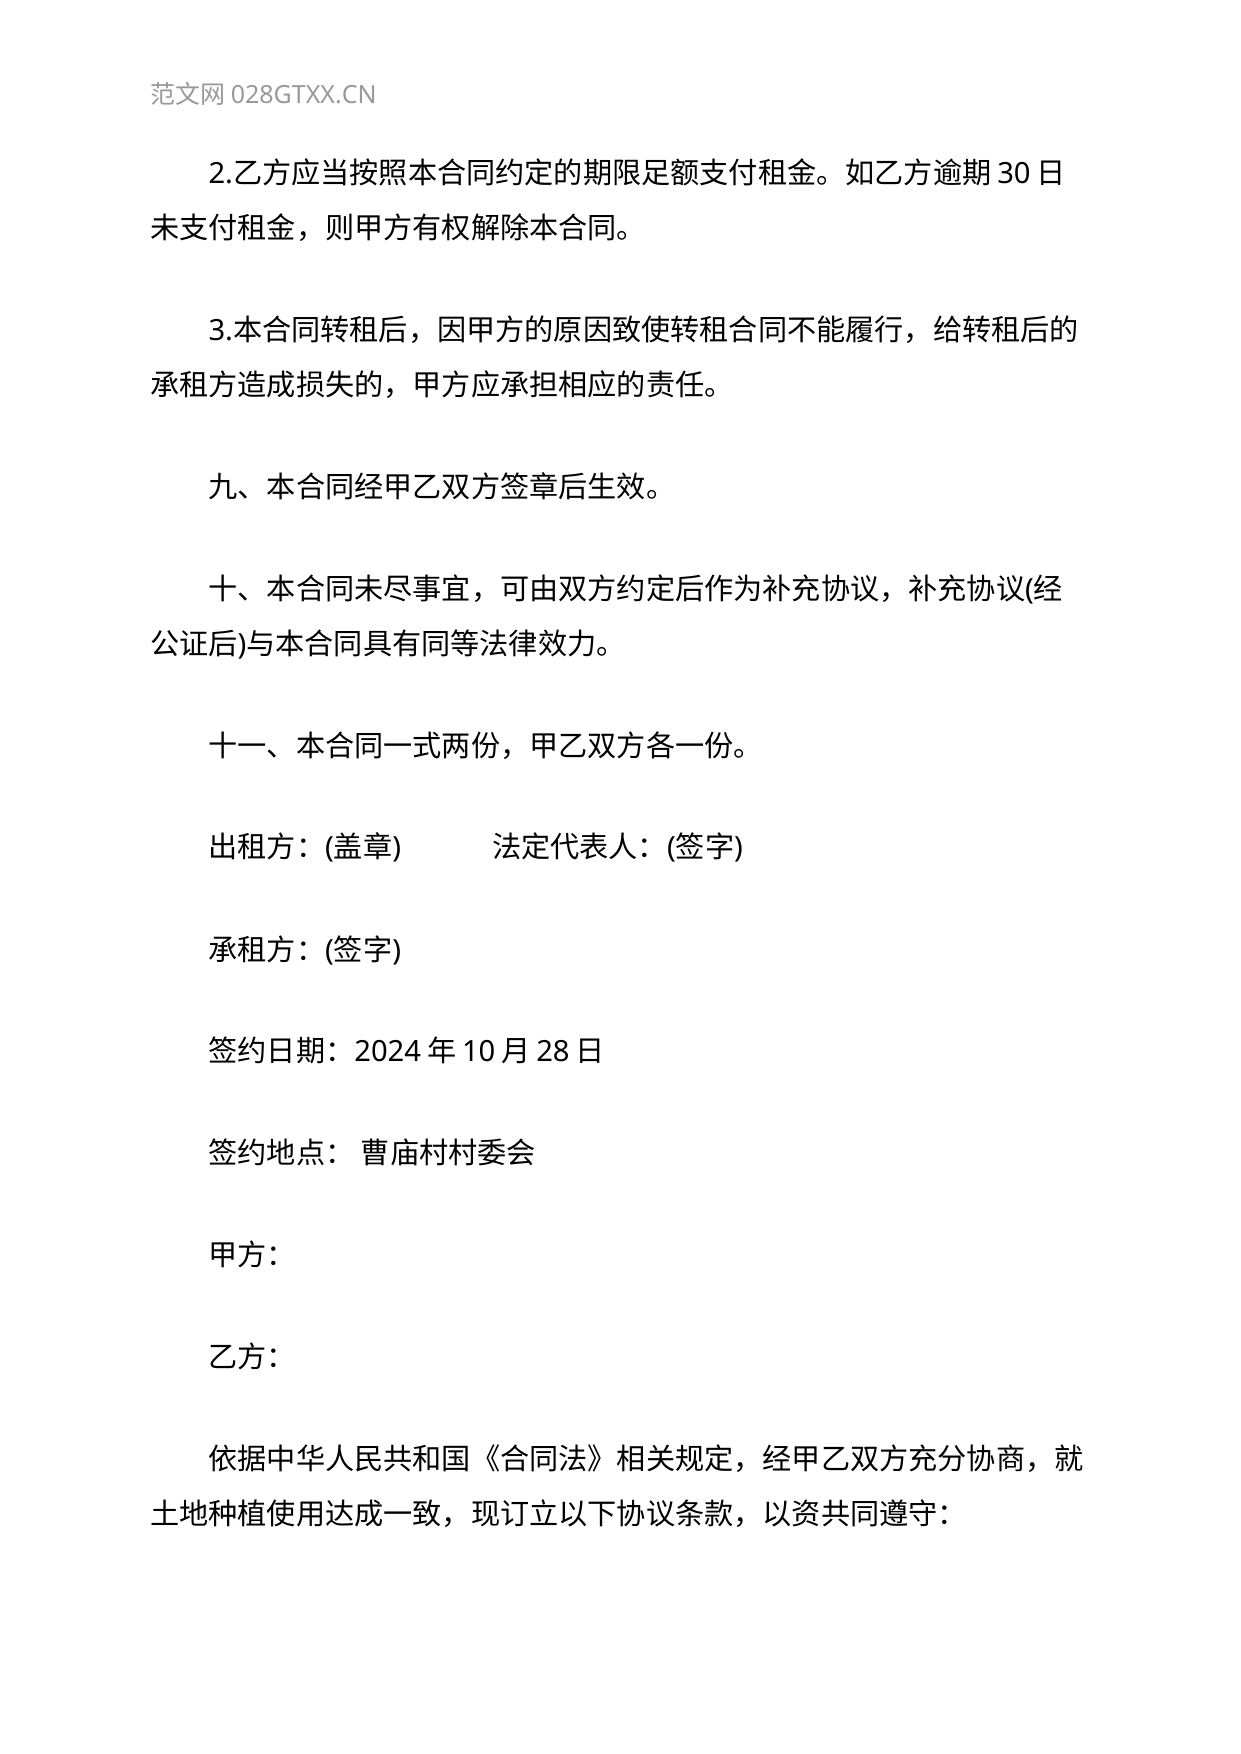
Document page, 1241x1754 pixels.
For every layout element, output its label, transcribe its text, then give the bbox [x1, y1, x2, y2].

text 承租方：(签字) [150, 926, 1090, 968]
text 签约地点： 曹庙村村委会 [150, 1130, 1090, 1172]
text 十一、本合同一式两份，甲乙双方各一份。 [150, 722, 1090, 764]
text 3.本合同转租后，因甲方的原因致使转租合同不能履行，给转租后的承租方造成损失的，甲方应承担相应的责任。 [150, 307, 1090, 404]
text 九、本合同经甲乙双方签章后生效。 [150, 463, 1090, 506]
text 签约日期：2024年10月28日 [150, 1028, 1090, 1070]
text 依据中华人民共和国《合同法》相关规定，经甲乙双方充分协商，就土地种植使用达成一致，现订立以下协议条款，以资共同遵守： [150, 1435, 1090, 1532]
text 甲方： [150, 1232, 1090, 1274]
text 十、本合同未尽事宜，可由双方约定后作为补充协议，补充协议(经公证后)与本合同具有同等法律效力。 [150, 565, 1090, 663]
text 2.乙方应当按照本合同约定的期限足额支付租金。如乙方逾期30日未支付租金，则甲方有权解除本合同。 [150, 150, 1090, 247]
text 乙方： [150, 1333, 1090, 1376]
text 出租方：(盖章) 法定代表人：(签字) [150, 824, 1090, 866]
